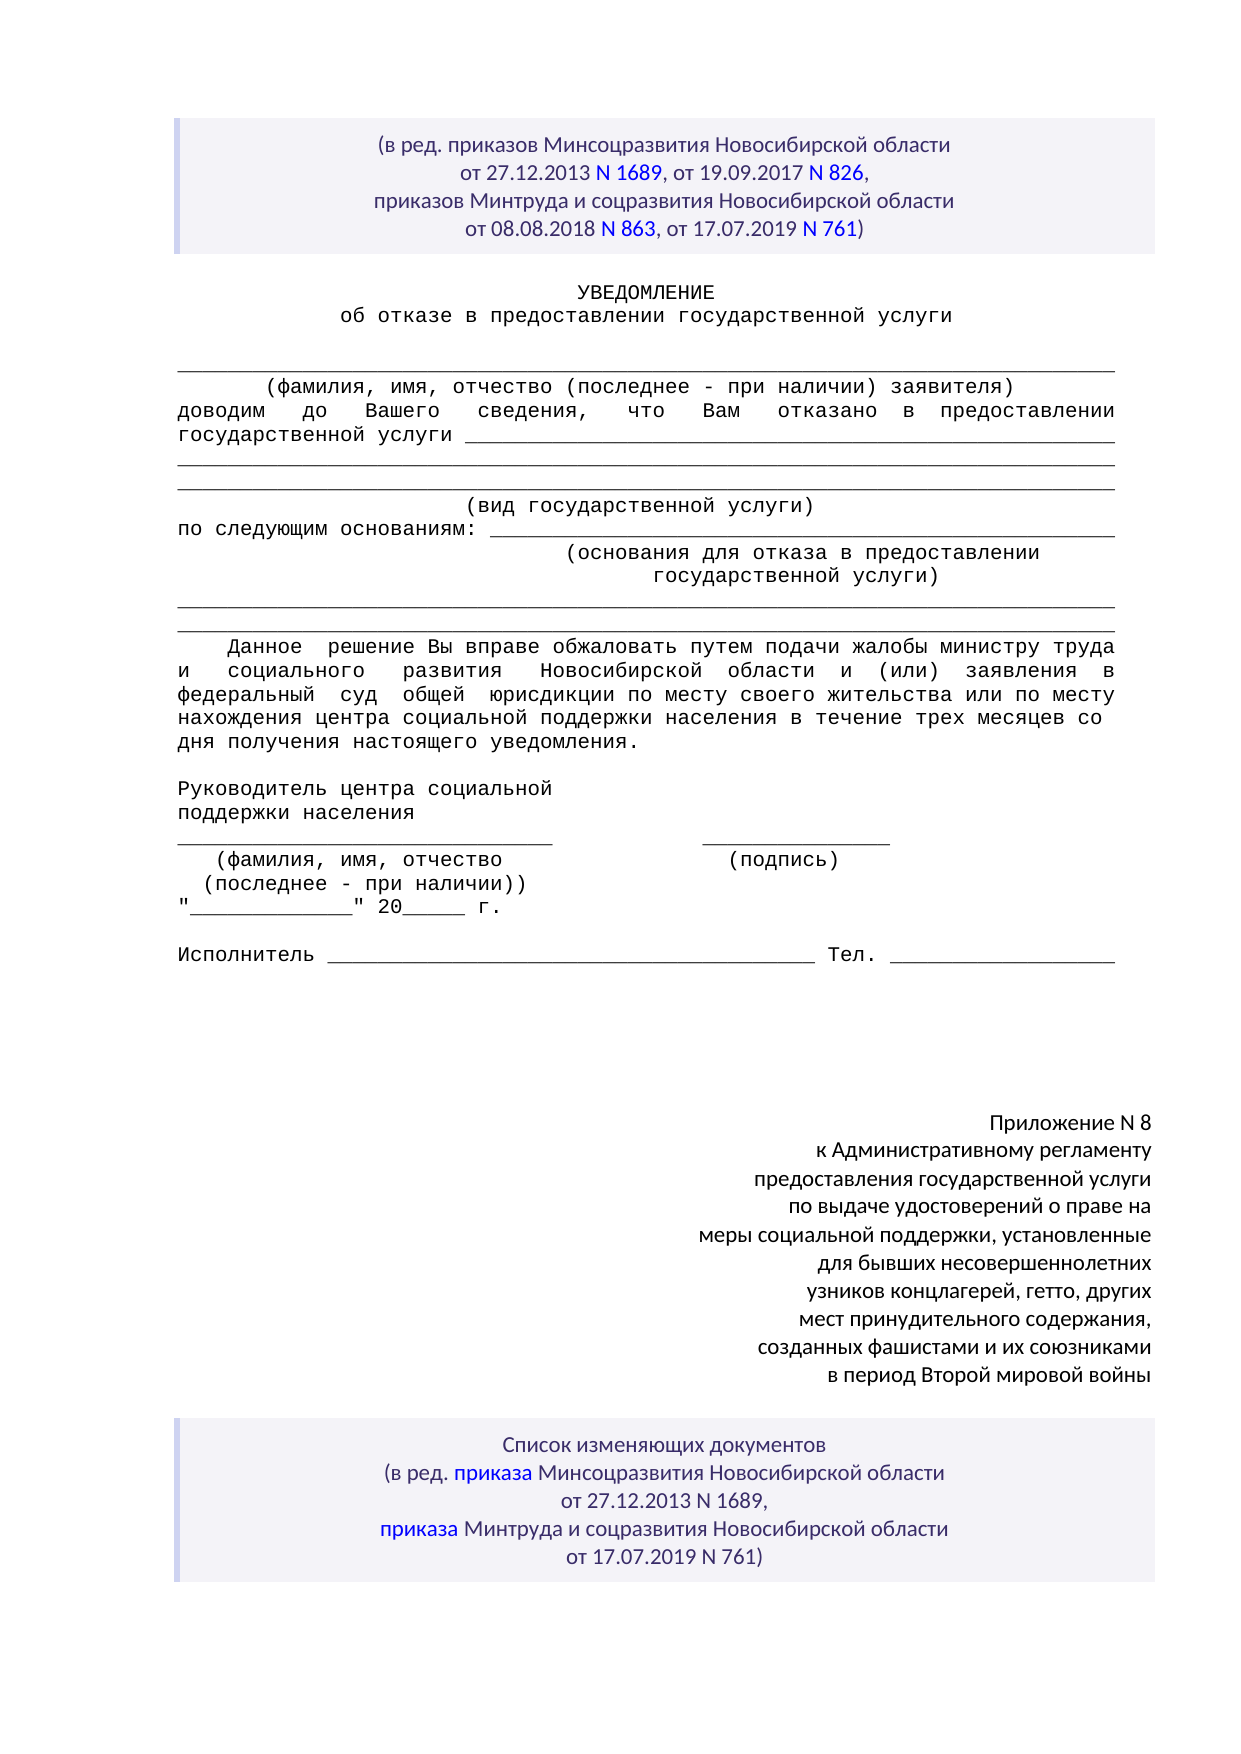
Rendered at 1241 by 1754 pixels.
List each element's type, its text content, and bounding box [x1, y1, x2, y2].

text мест принудительного содержания, [177, 1304, 1152, 1332]
text государственной услуги) [177, 566, 1152, 589]
text и социального развития Новосибирской области и (или) заявления в [177, 660, 1152, 684]
text государственной услуги ____________________________________________________ [177, 424, 1152, 447]
text дня получения настоящего уведомления. [177, 731, 1152, 755]
text предоставления государственной услуги [177, 1164, 1152, 1192]
text Приложение N 8 [177, 1108, 1152, 1136]
text (фамилия, имя, отчество (подпись) [177, 849, 1152, 873]
table_header Список изменяющих документов (в ред. приказа Минсоцразвития Новосибирской области от 27.12.2013 N 1689, приказа Минтруда и соцразвития Новосибирской области от 17.07.2019 N 761) [180, 1418, 1149, 1582]
text созданных фашистами и их союзниками [177, 1332, 1152, 1360]
text поддержки населения [177, 802, 1152, 826]
text ___________________________________________________________________________ [177, 589, 1152, 613]
text ___________________________________________________________________________ [177, 353, 1152, 376]
text Исполнитель _______________________________________ Тел. __________________ [177, 944, 1152, 967]
text ___________________________________________________________________________ [177, 471, 1152, 494]
text УВЕДОМЛЕНИЕ [177, 282, 1152, 305]
text для бывших несовершеннолетних [177, 1248, 1152, 1276]
text ___________________________________________________________________________ [177, 447, 1152, 471]
text узников концлагерей, гетто, других [177, 1276, 1152, 1304]
text (вид государственной услуги) [177, 494, 1152, 518]
text Данное решение Вы вправе обжаловать путем подачи жалобы министру труда [177, 636, 1152, 660]
text нахождения центра социальной поддержки населения в течение трех месяцев со [177, 707, 1152, 731]
text "_____________" 20_____ г. [177, 897, 1152, 920]
text (фамилия, имя, отчество (последнее - при наличии) заявителя) [177, 376, 1152, 400]
text (основания для отказа в предоставлении [177, 542, 1152, 566]
text федеральный суд общей юрисдикции по месту своего жительства или по месту [177, 684, 1152, 707]
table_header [180, 118, 1149, 254]
text в период Второй мировой войны [177, 1360, 1152, 1388]
text по выдаче удостоверений о праве на [177, 1192, 1152, 1220]
text к Административному регламенту [177, 1136, 1152, 1164]
text об отказе в предоставлении государственной услуги [177, 305, 1152, 329]
text ______________________________ _______________ [177, 826, 1152, 849]
text Руководитель центра социальной [177, 778, 1152, 802]
text доводим до Вашего сведения, что Вам отказано в предоставлении [177, 400, 1152, 424]
text ___________________________________________________________________________ [177, 613, 1152, 636]
text меры социальной поддержки, установленные [177, 1220, 1152, 1248]
text (последнее - при наличии)) [177, 873, 1152, 897]
text по следующим основаниям: __________________________________________________ [177, 518, 1152, 542]
